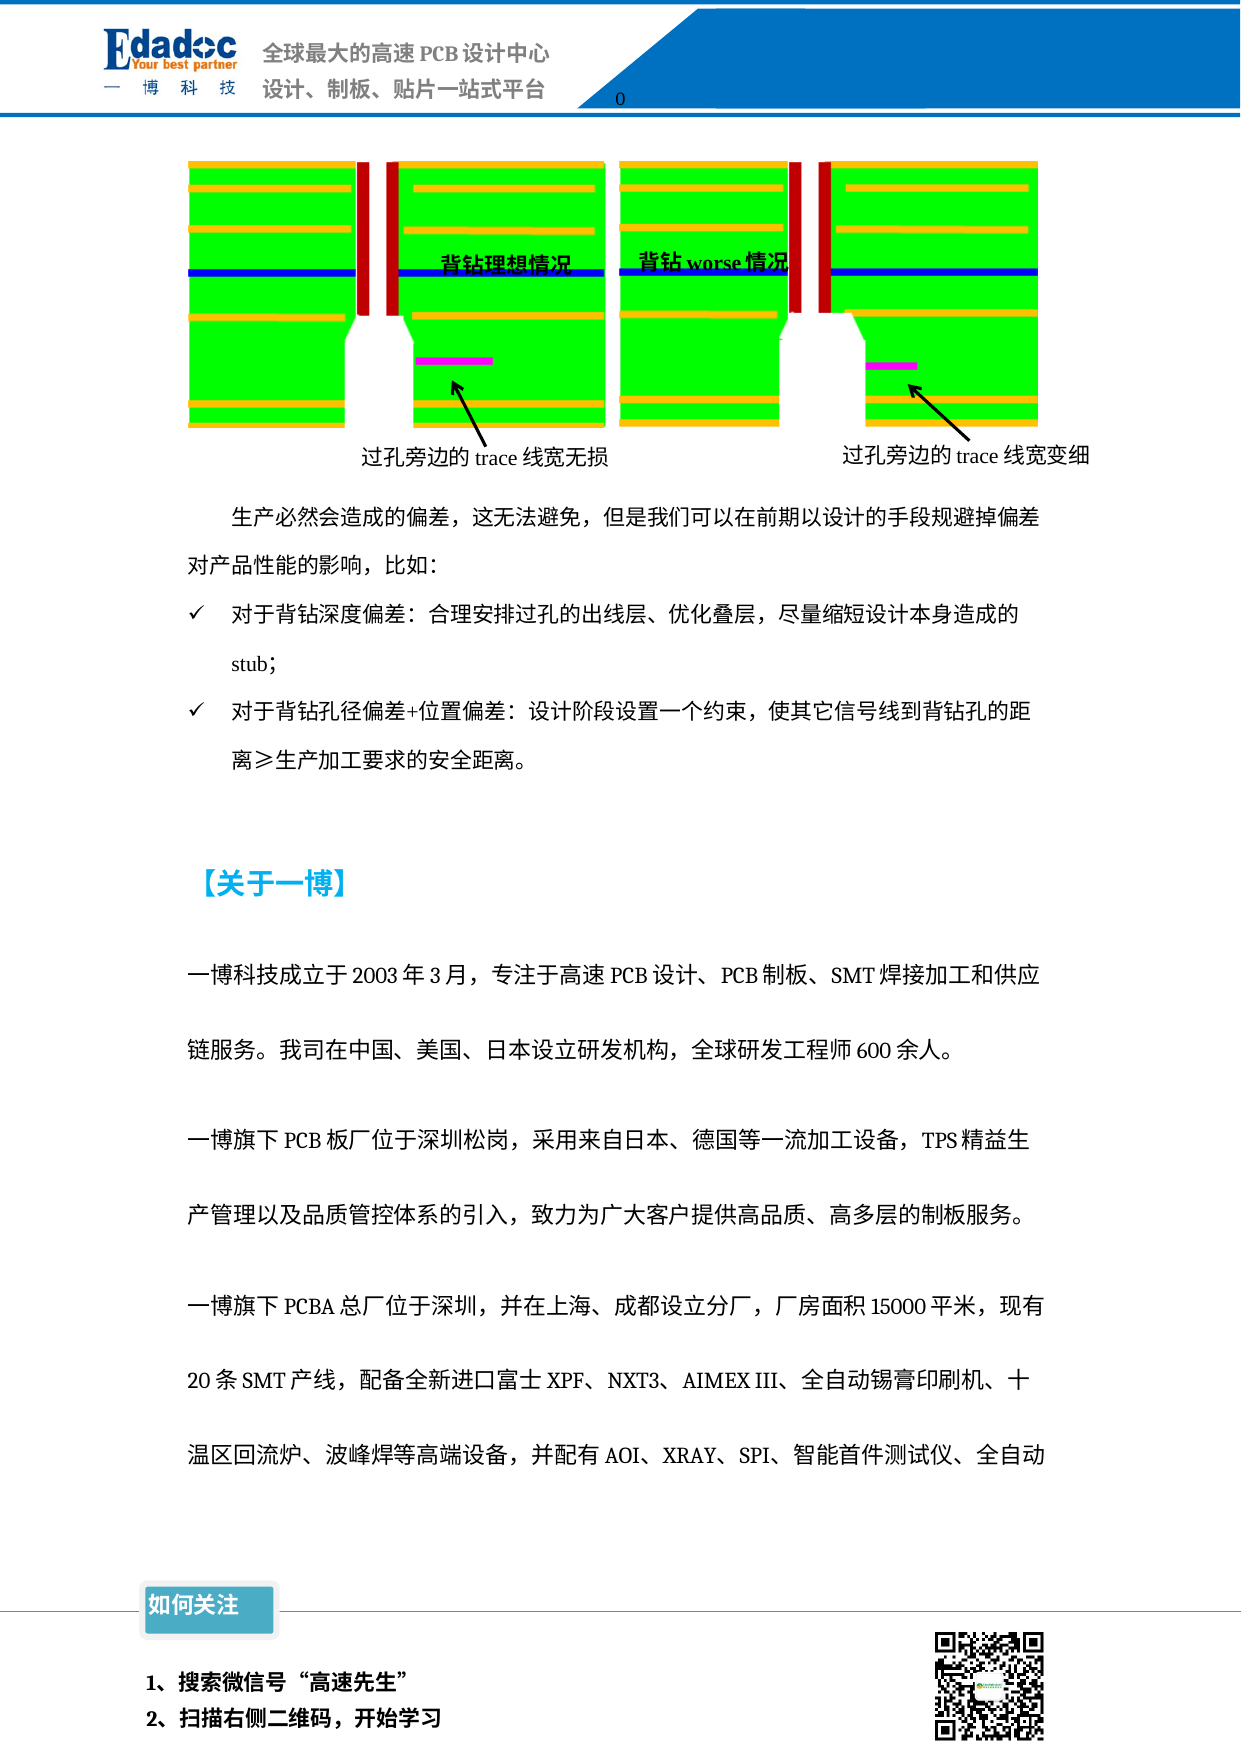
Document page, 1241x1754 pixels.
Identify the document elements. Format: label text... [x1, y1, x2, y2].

picture [926, 1623, 1052, 1749]
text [187, 1272, 1053, 1486]
picture [618, 161, 1038, 428]
text 一博科技成立于2003年3月，专注于高速PCB设计、PCB制板、SMT焊接加工和供应链服务。我司在中国、美国、日本设立研发机构，全球研发工程师600余人。 [187, 941, 1053, 1081]
list 对于背钻孔径偏差+位置偏差：设计阶段设置一个约束，使其它信号线到背钻孔的距离≥生产加工要求的安全距离。 [187, 693, 1053, 775]
list 对于背钻深度偏差：合理安排过孔的出线层、优化叠层，尽量缩短设计本身造成的stub； [187, 596, 1053, 678]
text 生产必然会造成的偏差，这无法避免，但是我们可以在前期以设计的手段规避掉偏差对产品性能的影响，比如： [187, 499, 1053, 581]
picture [187, 161, 608, 428]
text 一博旗下PCB板厂位于深圳松岗，采用来自日本、德国等一流加工设备，TPS精益生产管理以及品质管控体系的引入，致力为广大客户提供高品质、高多层的制板服务。 [187, 1106, 1053, 1246]
picture [92, 21, 246, 104]
text 【关于一博】 [187, 849, 1053, 914]
